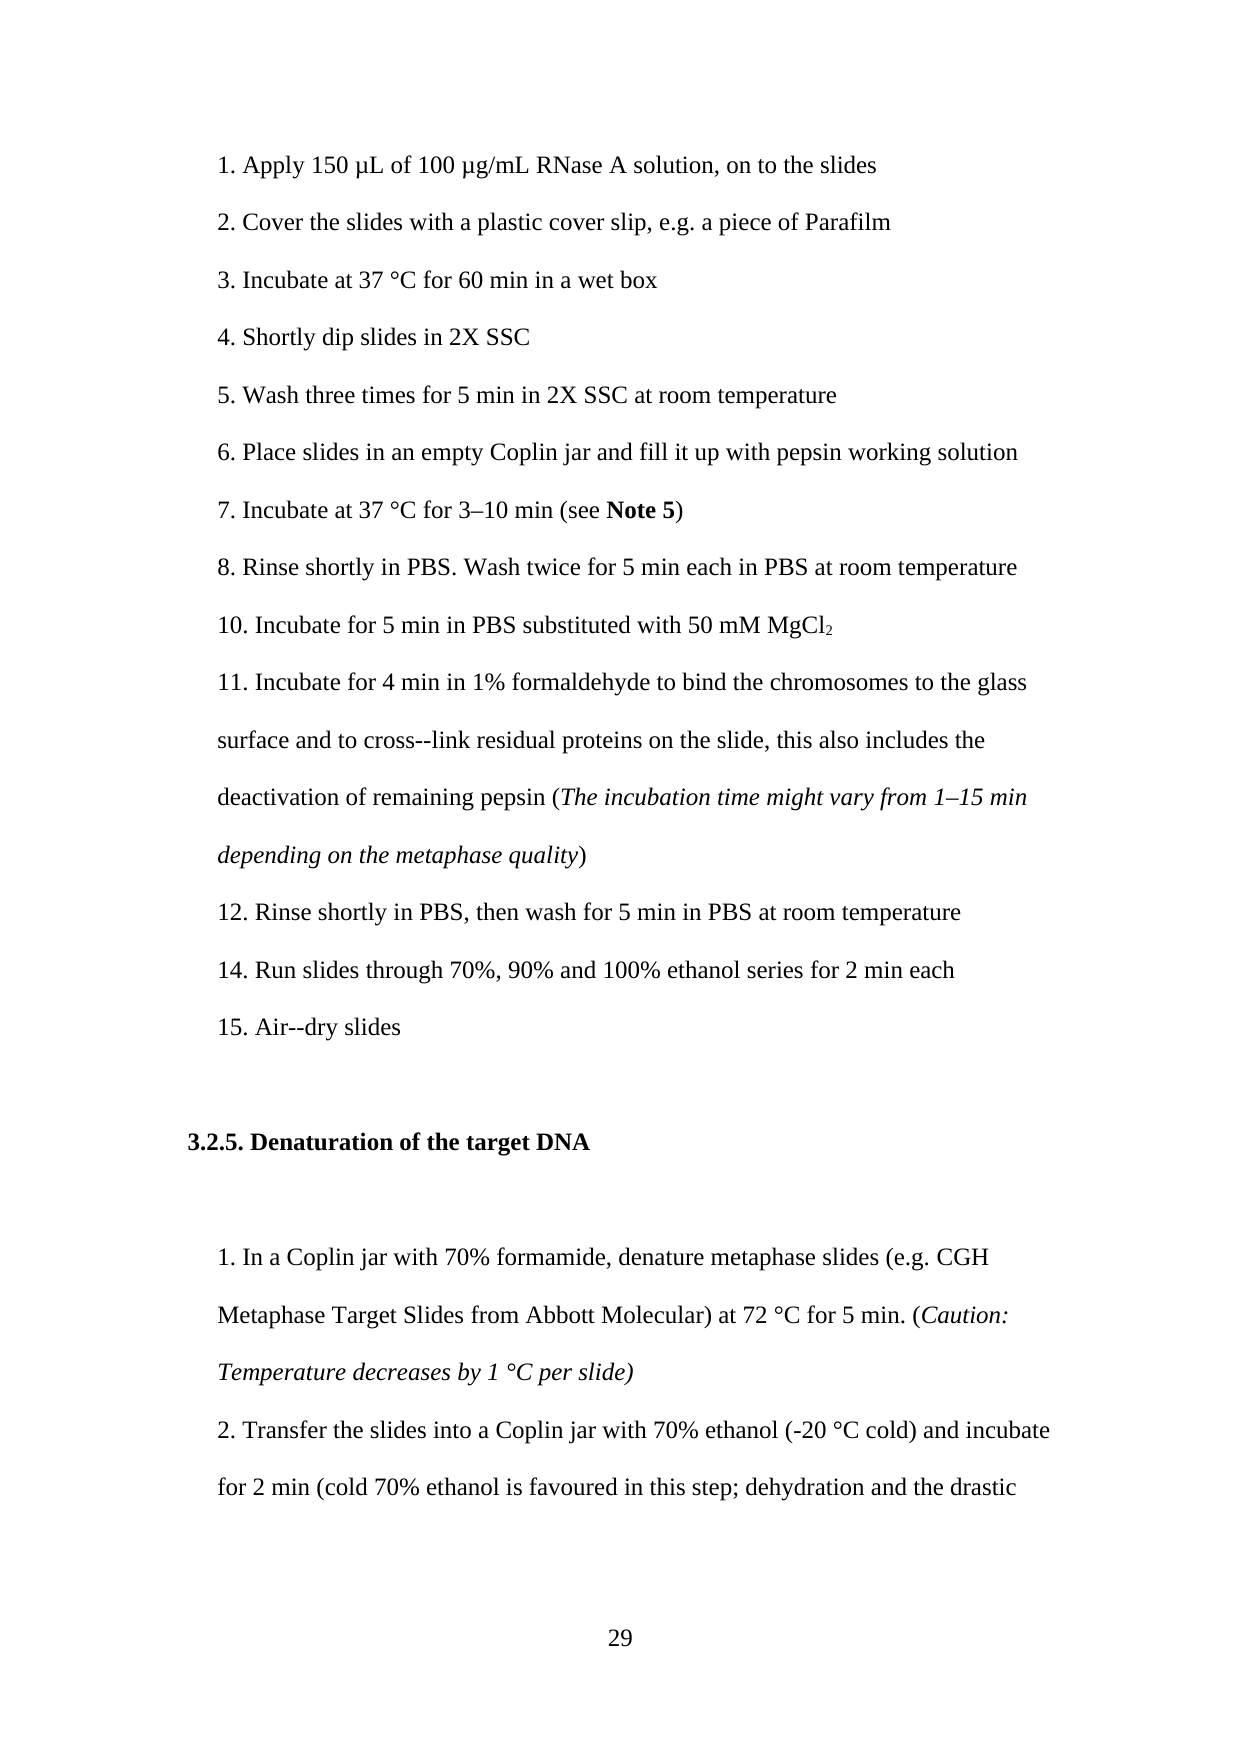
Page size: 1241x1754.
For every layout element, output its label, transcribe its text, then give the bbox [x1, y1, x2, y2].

text 5. Wash three times for 5 min in 2X SSC at room temperature [217, 380, 1053, 409]
text 1. In a Coplin jar with 70% formamide, denature metaphase slides (e.g. CGH Metaphase Target Slides from Abbott Molecular) at 72 °C for 5 min. (Caution: Temperature decreases by 1 °C per slide) [217, 1242, 1053, 1386]
text 8. Rinse shortly in PBS. Wash twice for 5 min each in PBS at room temperature [217, 552, 1053, 581]
text 12. Rinse shortly in PBS, then wash for 5 min in PBS at room temperature [217, 897, 1053, 926]
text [217, 1415, 1053, 1501]
text 14. Run slides through 70%, 90% and 100% ethanol series for 2 min each [217, 955, 1053, 984]
text 1. Apply 150 µL of 100 µg/mL RNase A solution, on to the slides [217, 150, 1053, 179]
text 11. Incubate for 4 min in 1% formaldehyde to bind the chromosomes to the glass surface and to cross--link residual proteins on the slide, this also includes the deactivation of remaining pepsin (The incubation time might vary from 1–15 min depending on the metaphase quality) [217, 667, 1053, 869]
text 2. Cover the slides with a plastic cover slip, e.g. a piece of Parafilm [217, 207, 1053, 236]
text 3. Incubate at 37 °C for 60 min in a wet box [217, 265, 1053, 294]
subtitle 3.2.5. Denaturation of the target DNA [187, 1127, 1053, 1156]
text 10. Incubate for 5 min in PBS substituted with 50 mM MgCl2 [217, 610, 1053, 639]
text 7. Incubate at 37 °C for 3–10 min (see Note 5) [217, 495, 1053, 524]
text 6. Place slides in an empty Coplin jar and fill it up with pepsin working solution [217, 437, 1053, 466]
text 4. Shortly dip slides in 2X SSC [217, 322, 1053, 351]
text 15. Air--dry slides [217, 1012, 1053, 1041]
